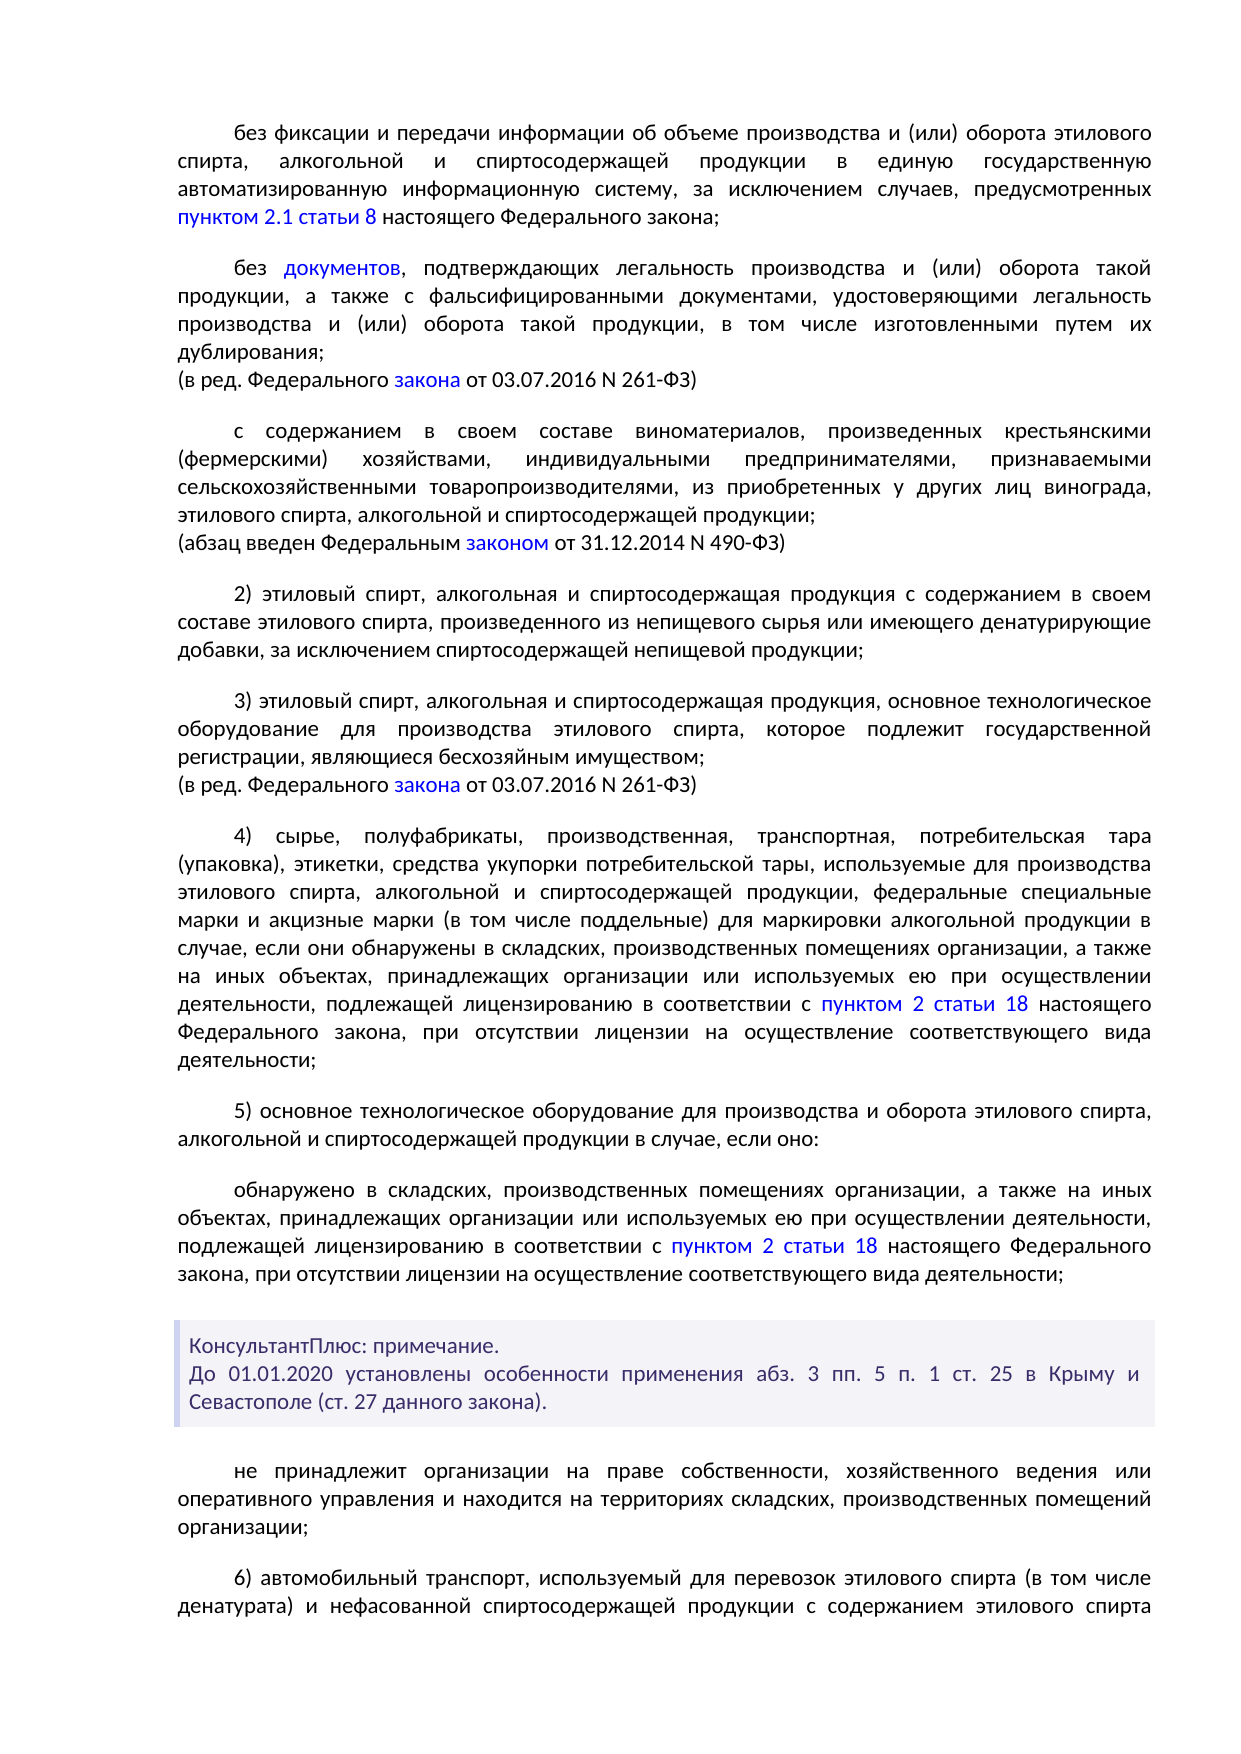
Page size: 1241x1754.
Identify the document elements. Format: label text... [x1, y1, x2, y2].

table_header КонсультантПлюс: примечание. До 01.01.2020 установлены особенности применения абз. 3 пп. 5 п. 1 ст. 25 в Крыму и Севастополе (ст. 27 данного закона). [180, 1320, 1149, 1427]
text не принадлежит организации на праве собственности, хозяйственного ведения или оперативного управления и находится на территориях складских, производственных помещений организации; [177, 1456, 1152, 1540]
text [177, 1563, 1152, 1619]
text 5) основное технологическое оборудование для производства и оборота этилового спирта, алкогольной и спиртосодержащей продукции в случае, если оно: [177, 1096, 1152, 1152]
text без фиксации и передачи информации об объеме производства и (или) оборота этилового спирта, алкогольной и спиртосодержащей продукции в единую государственную автоматизированную информационную систему, за исключением случаев, предусмотренных пунктом 2.1 статьи 8 настоящего Федерального закона; [177, 118, 1152, 230]
text с содержанием в своем составе виноматериалов, произведенных крестьянскими (фермерскими) хозяйствами, индивидуальными предпринимателями, признаваемыми сельскохозяйственными товаропроизводителями, из приобретенных у других лиц винограда, этилового спирта, алкогольной и спиртосодержащей продукции; [177, 416, 1152, 528]
text (абзац введен Федеральным законом от 31.12.2014 N 490-ФЗ) [177, 528, 1152, 556]
text 4) сырье, полуфабрикаты, производственная, транспортная, потребительская тара (упаковка), этикетки, средства укупорки потребительской тары, используемые для производства этилового спирта, алкогольной и спиртосодержащей продукции, федеральные специальные марки и акцизные марки (в том числе поддельные) для маркировки алкогольной продукции в случае, если они обнаружены в складских, производственных помещениях организации, а также на иных объектах, принадлежащих организации или используемых ею при осуществлении деятельности, подлежащей лицензированию в соответствии с пунктом 2 статьи 18 настоящего Федерального закона, при отсутствии лицензии на осуществление соответствующего вида деятельности; [177, 821, 1152, 1073]
text обнаружено в складских, производственных помещениях организации, а также на иных объектах, принадлежащих организации или используемых ею при осуществлении деятельности, подлежащей лицензированию в соответствии с пунктом 2 статьи 18 настоящего Федерального закона, при отсутствии лицензии на осуществление соответствующего вида деятельности; [177, 1175, 1152, 1287]
text (в ред. Федерального закона от 03.07.2016 N 261-ФЗ) [177, 770, 1152, 798]
text (в ред. Федерального закона от 03.07.2016 N 261-ФЗ) [177, 365, 1152, 393]
text 2) этиловый спирт, алкогольная и спиртосодержащая продукция с содержанием в своем составе этилового спирта, произведенного из непищевого сырья или имеющего денатурирующие добавки, за исключением спиртосодержащей непищевой продукции; [177, 579, 1152, 663]
text без документов, подтверждающих легальность производства и (или) оборота такой продукции, а также с фальсифицированными документами, удостоверяющими легальность производства и (или) оборота такой продукции, в том числе изготовленными путем их дублирования; [177, 253, 1152, 365]
text 3) этиловый спирт, алкогольная и спиртосодержащая продукция, основное технологическое оборудование для производства этилового спирта, которое подлежит государственной регистрации, являющиеся бесхозяйным имуществом; [177, 686, 1152, 770]
